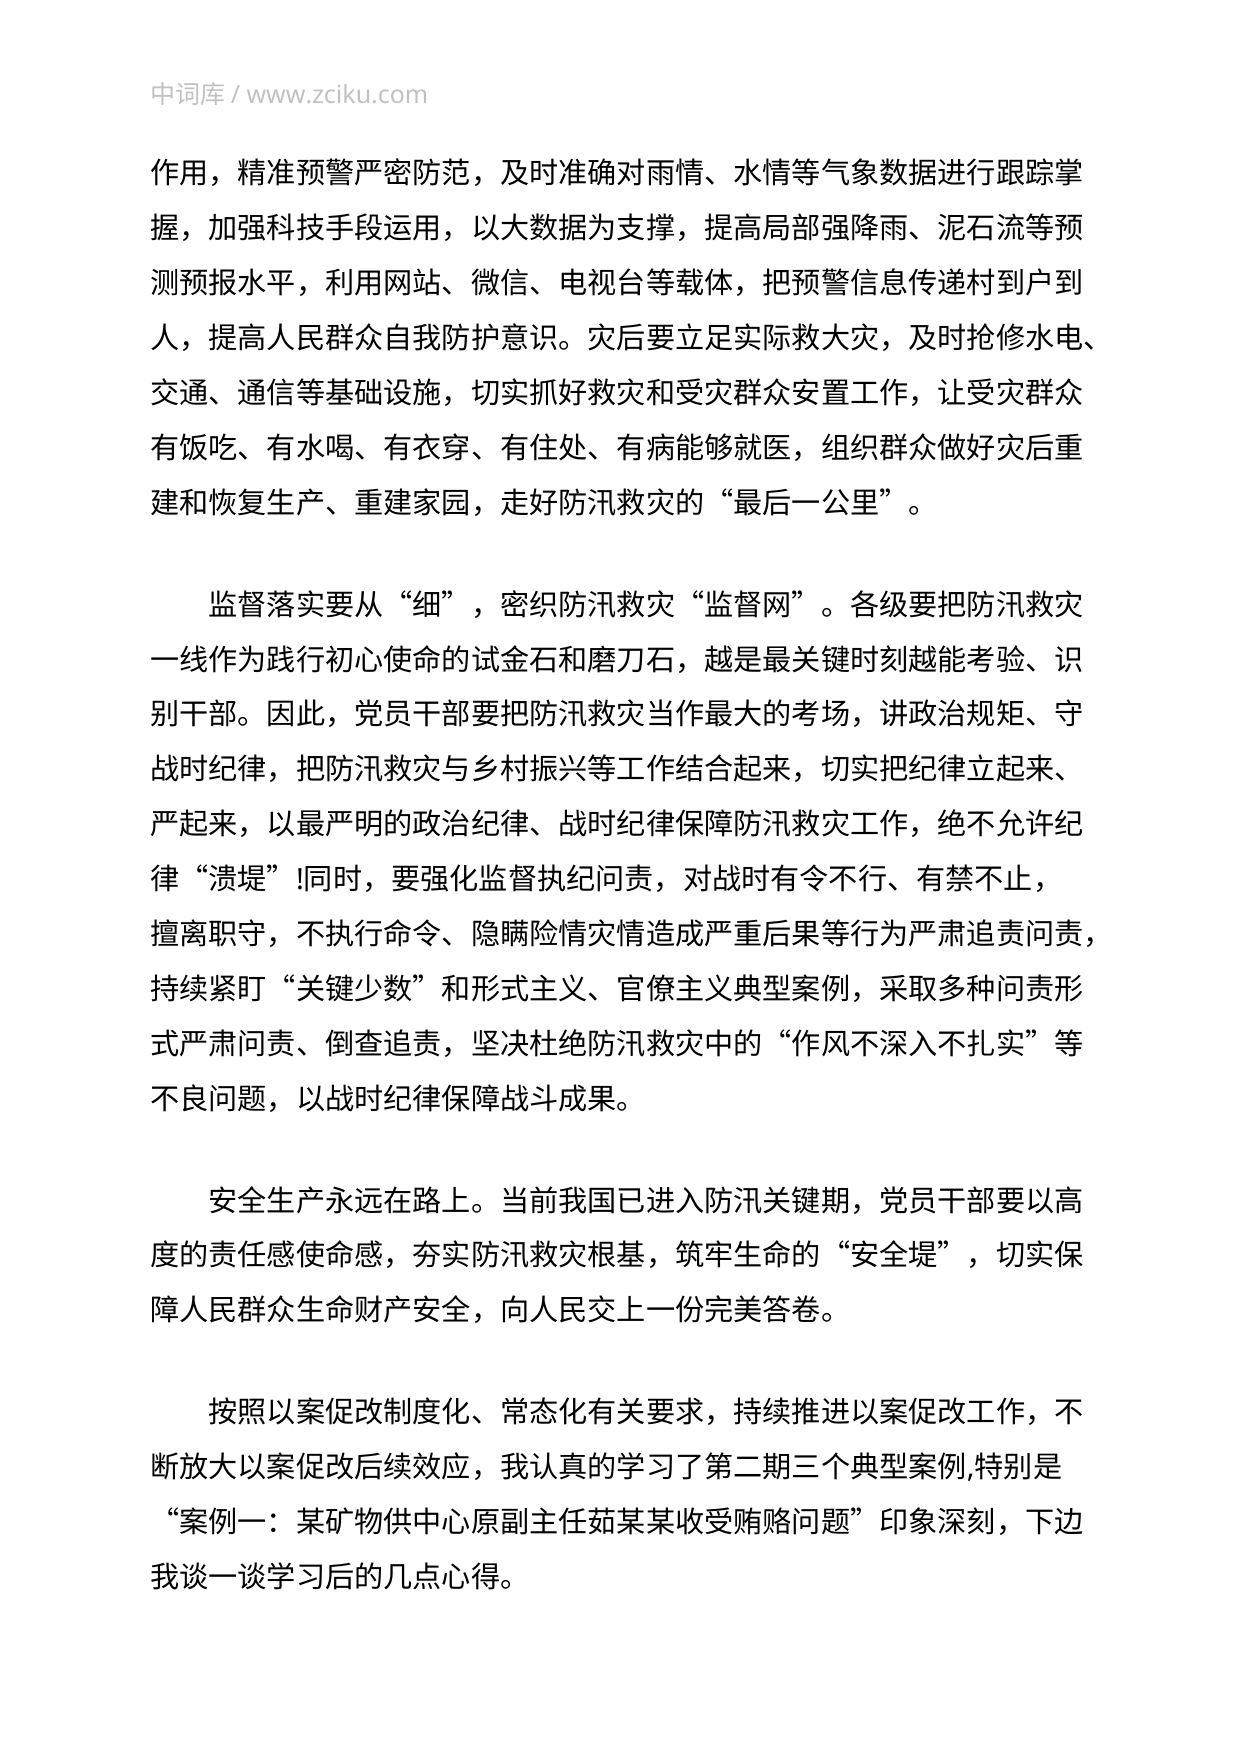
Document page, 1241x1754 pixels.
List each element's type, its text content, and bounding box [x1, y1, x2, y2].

text 监督落实要从“细”，密织防汛救灾“监督网”。各级要把防汛救灾一线作为践行初心使命的试金石和磨刀石，越是最关键时刻越能考验、识别干部。因此，党员干部要把防汛救灾当作最大的考场，讲政治规矩、守战时纪律，把防汛救灾与乡村振兴等工作结合起来，切实把纪律立起来、严起来，以最严明的政治纪律、战时纪律保障防汛救灾工作，绝不允许纪律“溃堤”!同时，要强化监督执纪问责，对战时有令不行、有禁不止，擅离职守，不执行命令、隐瞒险情灾情造成严重后果等行为严肃追责问责，持续紧盯“关键少数”和形式主义、官僚主义典型案例，采取多种问责形式严肃问责、倒查追责，坚决杜绝防汛救灾中的“作风不深入不扎实”等不良问题，以战时纪律保障战斗成果。 [150, 581, 1090, 1118]
text 安全生产永远在路上。当前我国已进入防汛关键期，党员干部要以高度的责任感使命感，夯实防汛救灾根基，筑牢生命的“安全堤”，切实保障人民群众生命财产安全，向人民交上一份完美答卷。 [150, 1177, 1090, 1329]
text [150, 150, 1090, 522]
text 按照以案促改制度化、常态化有关要求，持续推进以案促改工作，不断放大以案促改后续效应，我认真的学习了第二期三个典型案例,特别是“案例一：某矿物供中心原副主任茹某某收受贿赂问题”印象深刻，下边我谈一谈学习后的几点心得。 [150, 1389, 1090, 1596]
